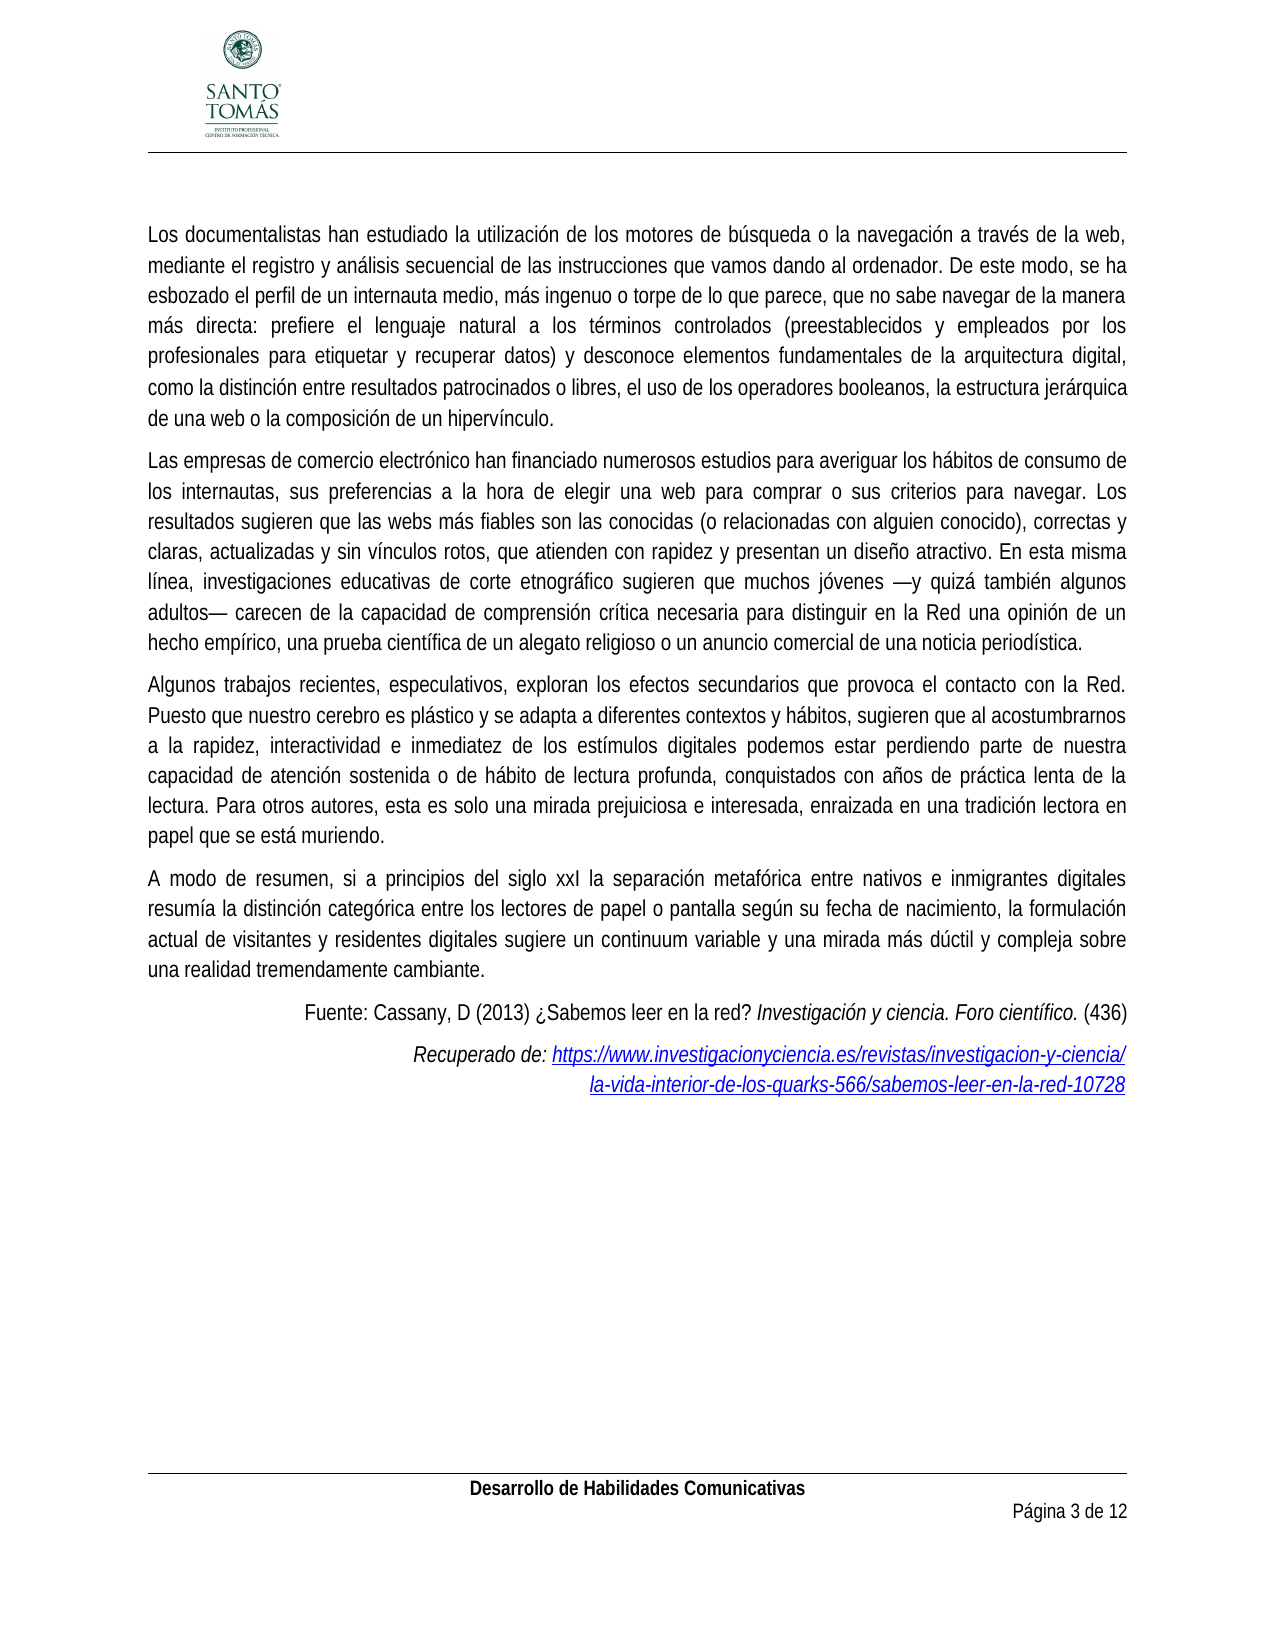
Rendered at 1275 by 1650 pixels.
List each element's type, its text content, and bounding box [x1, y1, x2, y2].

text Fuente: Cassany, D (2013) ¿Sabemos leer en la red? Investigación y ciencia. Foro científico. (436) [148, 998, 1127, 1025]
text A modo de resumen, si a principios del siglo xxI la separación metafórica entre nativos e inmigrantes digitales resumía la distinción categórica entre los lectores de papel o pantalla según su fecha de nacimiento, la formulación actual de visitantes y residentes digitales sugiere un continuum variable y una mirada más dúctil y compleja sobre una realidad tremendamente cambiante. [148, 865, 1127, 982]
text Las empresas de comercio electrónico han financiado numerosos estudios para averiguar los hábitos de consumo de los internautas, sus preferencias a la hora de elegir una web para comprar o sus criterios para navegar. Los resultados sugieren que las webs más fiables son las conocidas (o relacionadas con alguien conocido), correctas y claras, actualizadas y sin vínculos rotos, que atienden con rapidez y presentan un diseño atractivo. En esta misma línea, investigaciones educativas de corte etnográfico sugieren que muchos jóvenes —y quizá también algunos adultos— carecen de la capacidad de comprensión crítica necesaria para distinguir en la Red una opinión de un hecho empírico, una prueba científica de un alegato religioso o un anuncio comercial de una noticia periodística. [148, 447, 1127, 655]
text Recuperado de: https://www.investigacionyciencia.es/revistas/investigacion-y-ciencia/la-vida-interior-de-los-quarks-566/sabemos-leer-en-la-red-10728 [399, 1041, 1127, 1098]
text Algunos trabajos recientes, especulativos, exploran los efectos secundarios que provoca el contacto con la Red. Puesto que nuestro cerebro es plástico y se adapta a diferentes contextos y hábitos, sugieren que al acostumbrarnos a la rapidez, interactividad e inmediatez de los estímulos digitales podemos estar perdiendo parte de nuestra capacidad de atención sostenida o de hábito de lectura profunda, conquistados con años de práctica lenta de la lectura. Para otros autores, esta es solo una mirada prejuiciosa e interesada, enraizada en una tradición lectora en papel que se está muriendo. [148, 671, 1127, 849]
picture [201, 29, 282, 139]
text Los documentalistas han estudiado la utilización de los motores de búsqueda o la navegación a través de la web, mediante el registro y análisis secuencial de las instrucciones que vamos dando al ordenador. De este modo, se ha esbozado el perfil de un internauta medio, más ingenuo o torpe de lo que parece, que no sabe navegar de la manera más directa: prefiere el lenguaje natural a los términos controlados (preestablecidos y empleados por los profesionales para etiquetar y recuperar datos) y desconoce elementos fundamentales de la arquitectura digital, como la distinción entre resultados patrocinados o libres, el uso de los operadores booleanos, la estructura jerárquica de una web o la composición de un hipervínculo. [148, 221, 1127, 431]
